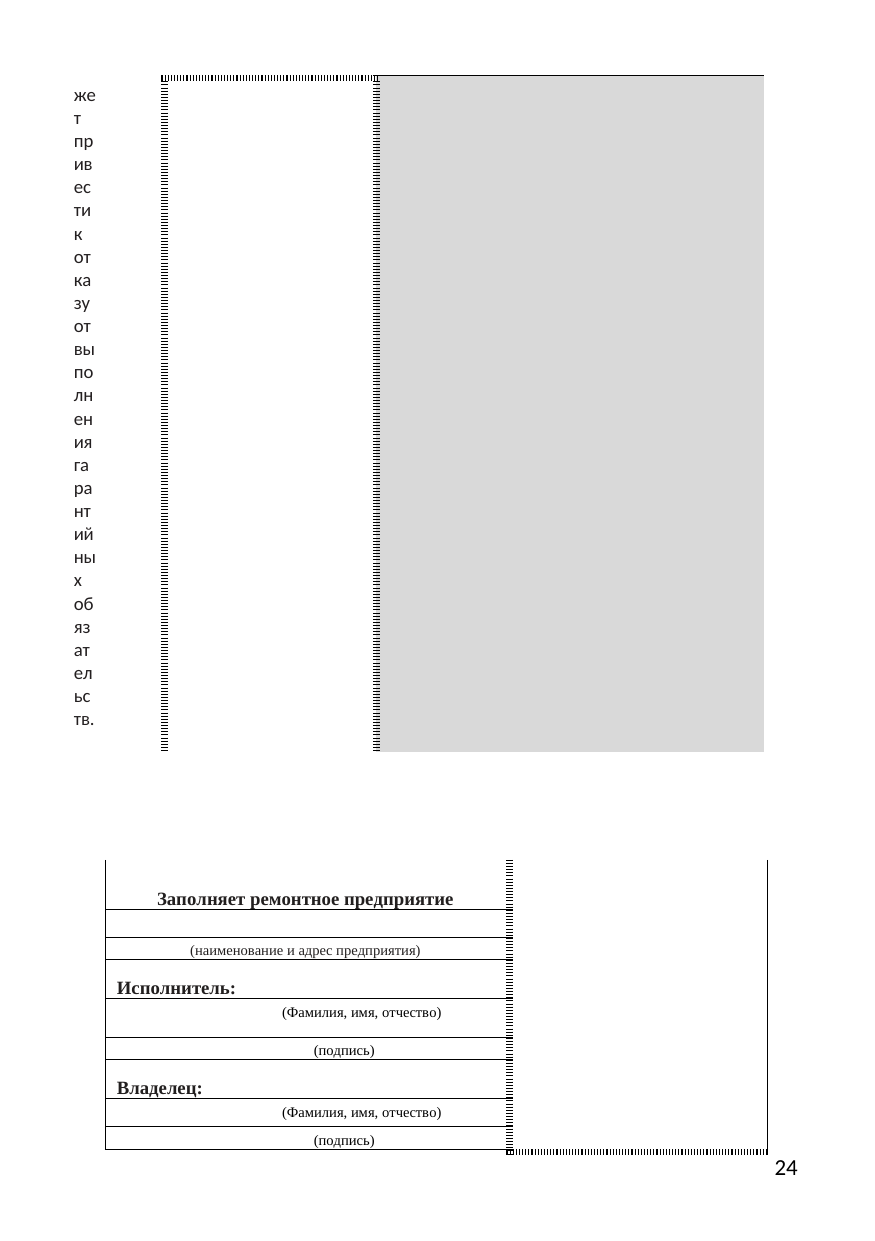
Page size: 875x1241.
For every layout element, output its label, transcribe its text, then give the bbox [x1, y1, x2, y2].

table_cell (подпись) [106, 1038, 509, 1059]
table_cell Исполнитель: [106, 960, 509, 998]
table_cell (Фамилия, имя, отчество) [106, 1099, 509, 1126]
table_header [510, 860, 767, 1148]
table_cell [106, 910, 509, 937]
table_cell (подпись) [106, 1127, 509, 1148]
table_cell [376, 76, 764, 752]
table_cell (наименование и адрес предприятия) [106, 938, 509, 959]
table_cell Владелец: [106, 1060, 509, 1098]
table_cell (Фамилия, имя, отчество) [106, 999, 509, 1037]
table_header Заполняет ремонтное предприятие [106, 860, 509, 908]
